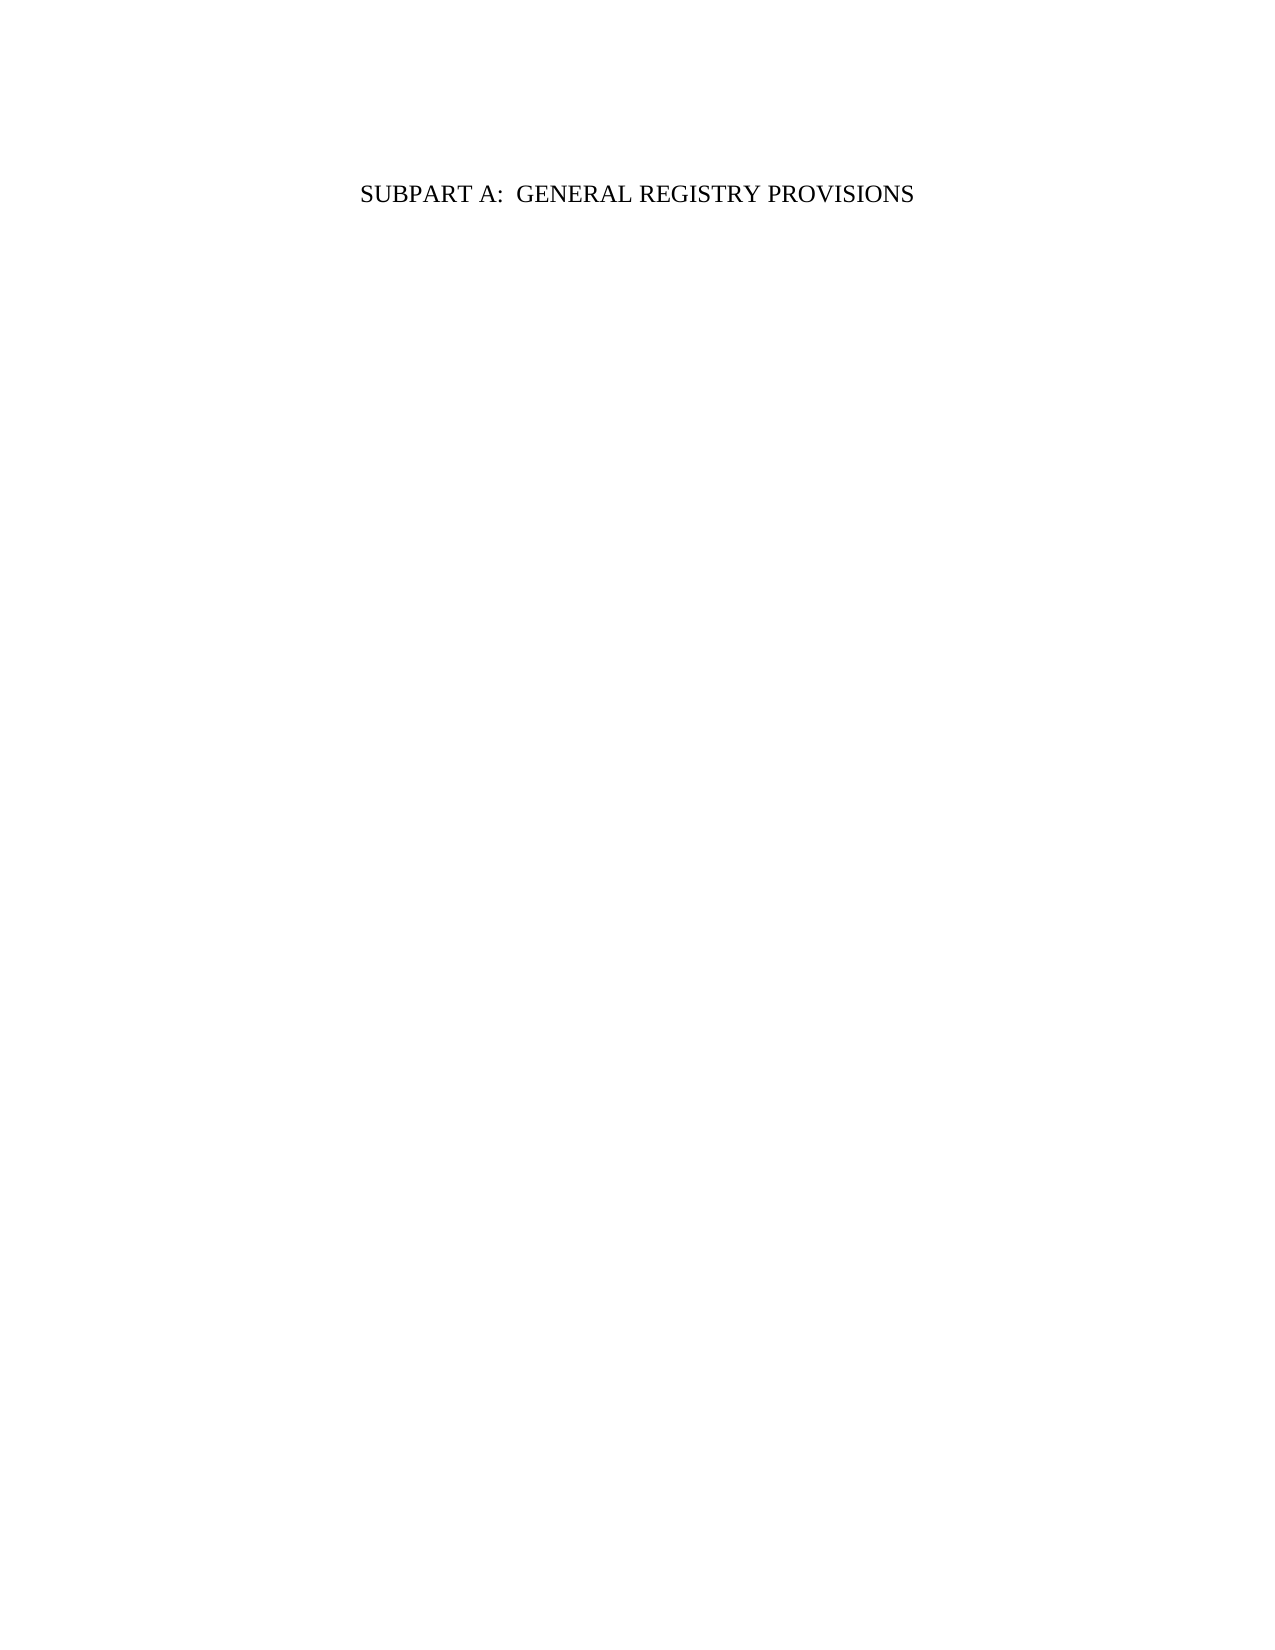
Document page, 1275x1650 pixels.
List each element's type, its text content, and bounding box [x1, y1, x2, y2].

text SUBPART A: GENERAL REGISTRY PROVISIONS [150, 179, 1125, 207]
